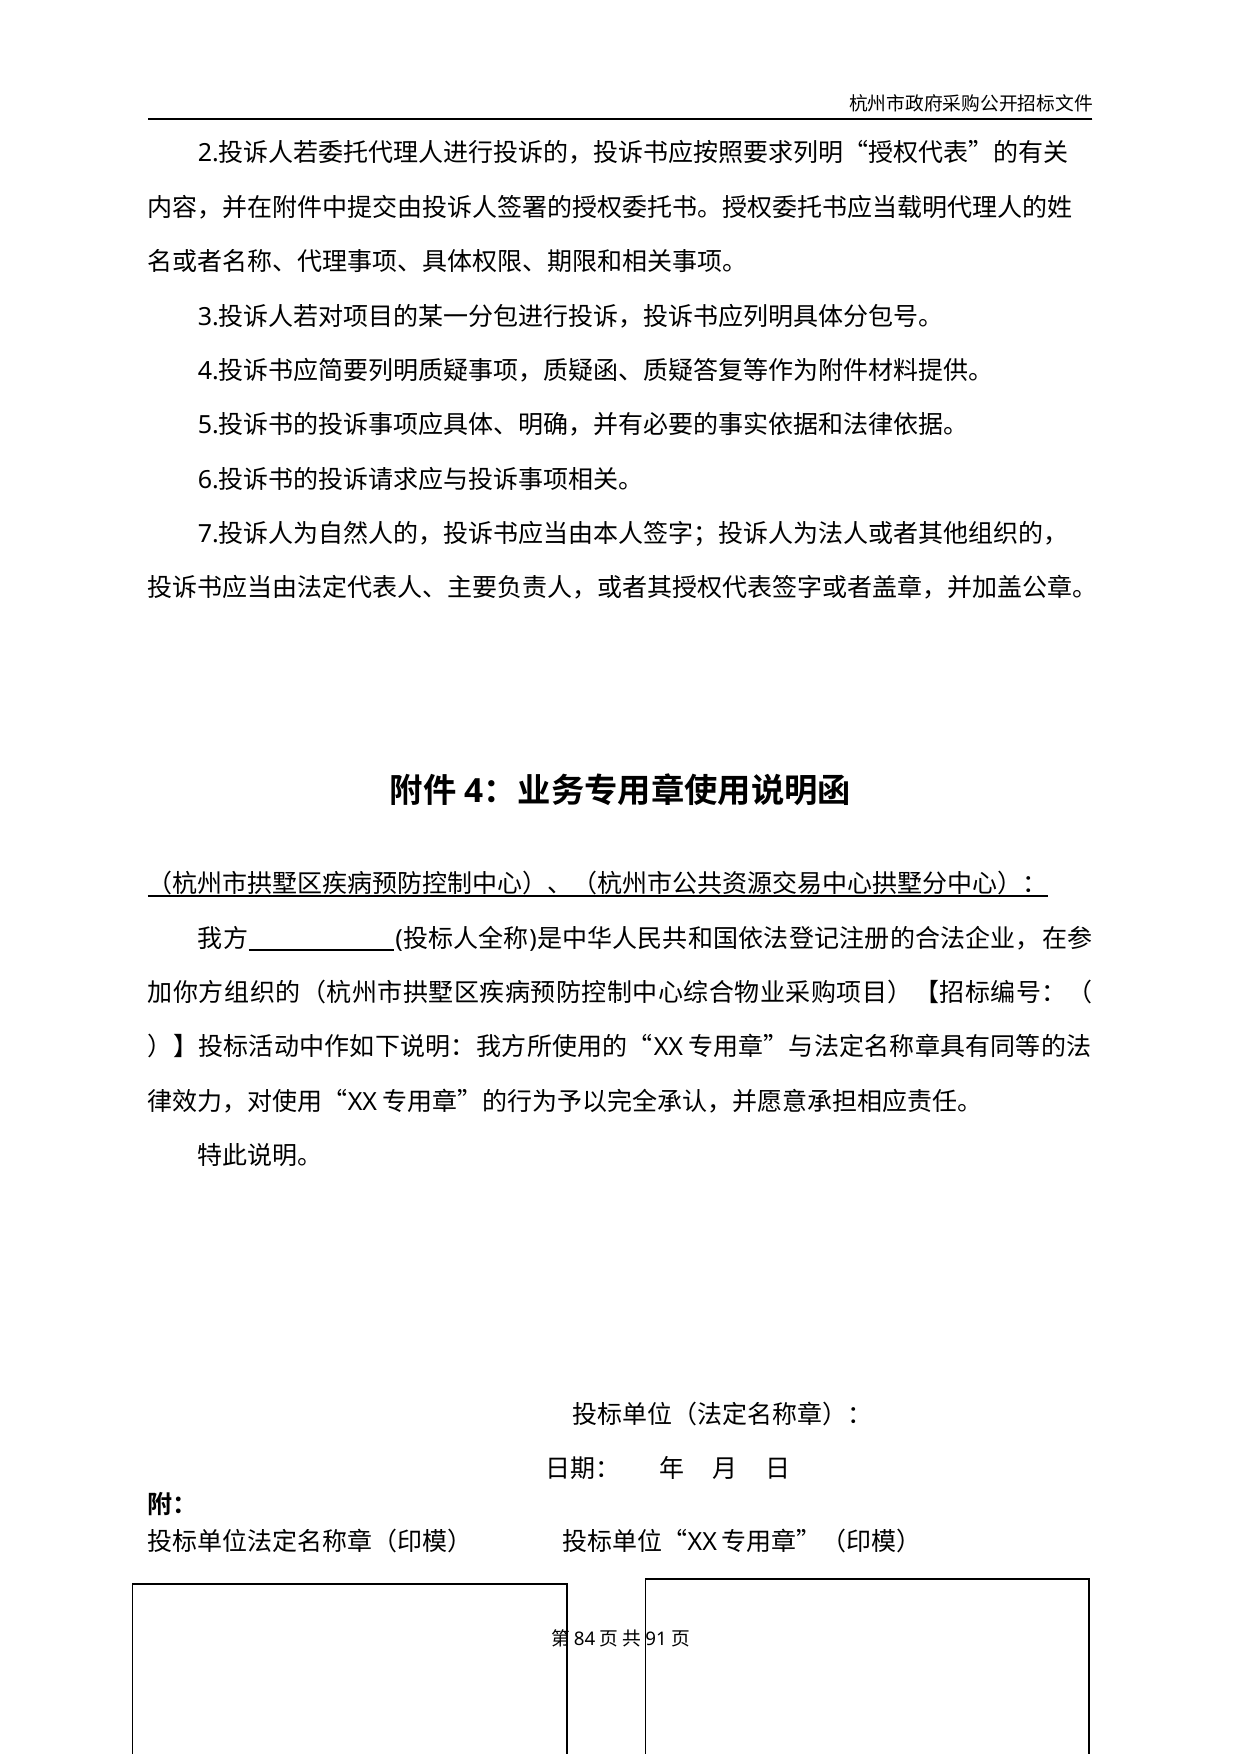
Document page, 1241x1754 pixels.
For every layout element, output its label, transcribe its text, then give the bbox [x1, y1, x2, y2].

text 投标单位（法定名称章）： [148, 1394, 1042, 1430]
text 我方 (投标人全称)是中华人民共和国依法登记注册的合法企业，在参加你方组织的（杭州市拱墅区疾病预防控制中心综合物业采购项目）【招标编号：（ ）】投标活动中作如下说明：我方所使用的“XX专用章”与法定名称章具有同等的法律效力，对使用“XX专用章”的行为予以完全承认，并愿意承担相应责任。 [148, 918, 1092, 1117]
text 附： [148, 1485, 1092, 1521]
text 2.投诉人若委托代理人进行投诉的，投诉书应按照要求列明“授权代表”的有关内容，并在附件中提交由投诉人签署的授权委托书。授权委托书应当载明代理人的姓名或者名称、代理事项、具体权限、期限和相关事项。 [148, 133, 1092, 278]
text 5.投诉书的投诉事项应具体、明确，并有必要的事实依据和法律依据。 [148, 405, 1092, 441]
text 6.投诉书的投诉请求应与投诉事项相关。 [148, 459, 1092, 495]
text 特此说明。 [148, 1136, 1092, 1172]
text 3.投诉人若对项目的某一分包进行投诉，投诉书应列明具体分包号。 [148, 296, 1092, 332]
text 4.投诉书应简要列明质疑事项，质疑函、质疑答复等作为附件材料提供。 [148, 350, 1092, 387]
text 7.投诉人为自然人的，投诉书应当由本人签字；投诉人为法人或者其他组织的，投诉书应当由法定代表人、主要负责人，或者其授权代表签字或者盖章，并加盖公章。 [148, 513, 1092, 604]
text 附件4：业务专用章使用说明函 [148, 764, 1092, 813]
text 投标单位法定名称章（印模） 投标单位“XX专用章”（印模） [148, 1521, 1092, 1557]
text （杭州市拱墅区疾病预防控制中心）、（杭州市公共资源交易中心拱墅分中心）： [148, 864, 1092, 900]
text 日期： 年 月 日 [148, 1448, 942, 1485]
